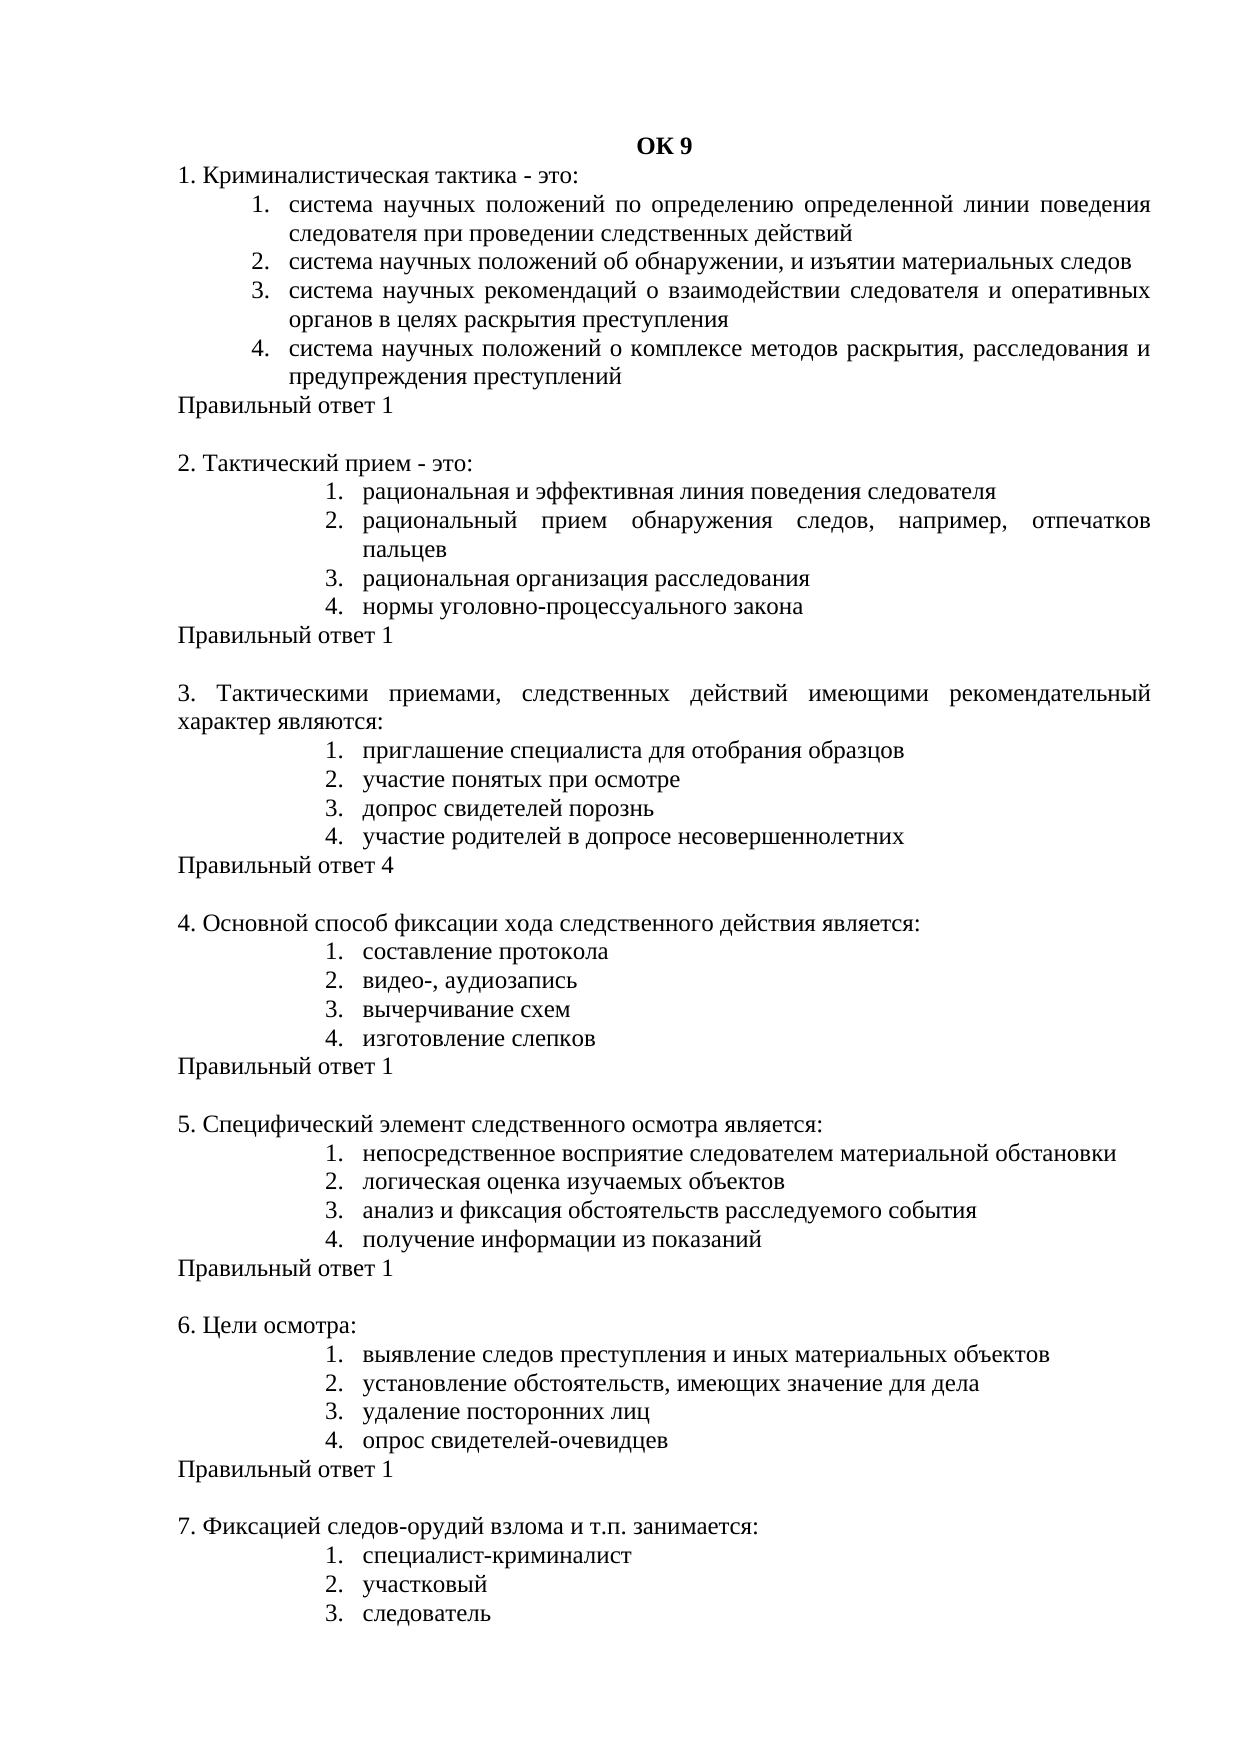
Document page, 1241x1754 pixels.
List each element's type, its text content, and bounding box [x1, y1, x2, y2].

list составление протокола [325, 936, 1152, 965]
text 2. Тактический прием - это: [177, 448, 1152, 476]
text Правильный ответ 4 [177, 850, 1152, 879]
list следователь [325, 1598, 1152, 1626]
list выявление следов преступления и иных материальных объектов [325, 1339, 1152, 1368]
list участие понятых при осмотре [325, 764, 1152, 793]
list участие родителей в допросе несовершеннолетних [325, 821, 1152, 850]
text 6. Цели осмотра: [177, 1310, 1152, 1339]
list получение информации из показаний [325, 1224, 1152, 1253]
text 7. Фиксацией следов-орудий взлома и т.п. занимается: [177, 1511, 1152, 1540]
text 1. Криминалистическая тактика - это: [177, 160, 1152, 189]
list установление обстоятельств, имеющих значение для дела [325, 1368, 1152, 1396]
text Правильный ответ 1 [177, 390, 1152, 419]
list непосредственное восприятие следователем материальной обстановки [325, 1138, 1152, 1166]
list удаление посторонних лиц [325, 1396, 1152, 1425]
list допрос свидетелей порознь [325, 793, 1152, 821]
list видео-, аудиозапись [325, 965, 1152, 994]
text 3. Тактическими приемами, следственных действий имеющими рекомендательный характер являются: [177, 678, 1152, 735]
list приглашение специалиста для отобрания образцов [325, 735, 1152, 764]
list вычерчивание схем [325, 994, 1152, 1023]
list опрос свидетелей-очевидцев [325, 1425, 1152, 1454]
list нормы уголовно-процессуального закона [325, 591, 1152, 620]
text Правильный ответ 1 [177, 1051, 1152, 1080]
list специалист-криминалист [325, 1540, 1152, 1569]
list анализ и фиксация обстоятельств расследуемого события [325, 1195, 1152, 1224]
text Правильный ответ 1 [177, 1454, 1152, 1483]
list логическая оценка изучаемых объектов [325, 1166, 1152, 1195]
list рациональная организация расследования [325, 563, 1152, 591]
list система научных положений об обнаружении, и изъятии материальных следов [251, 246, 1152, 275]
text Правильный ответ 1 [177, 1253, 1152, 1281]
text 5. Специфический элемент следственного осмотра является: [177, 1109, 1152, 1138]
text 4. Основной способ фиксации хода следственного действия является: [177, 908, 1152, 936]
list изготовление слепков [325, 1023, 1152, 1051]
list система научных положений по определению определенной линии поведения следователя при проведении следственных действий [251, 189, 1152, 246]
text Правильный ответ 1 [177, 620, 1152, 649]
list участковый [325, 1569, 1152, 1598]
list рациональный прием обнаружения следов, например, отпечатков пальцев [325, 505, 1152, 563]
list система научных рекомендаций о взаимодействии следователя и оперативных органов в целях раскрытия преступления [251, 275, 1152, 333]
list рациональная и эффективная линия поведения следователя [325, 476, 1152, 505]
list система научных положений о комплексе методов раскрытия, расследования и предупреждения преступлений [251, 333, 1152, 390]
text ОК 9 [177, 131, 1152, 160]
